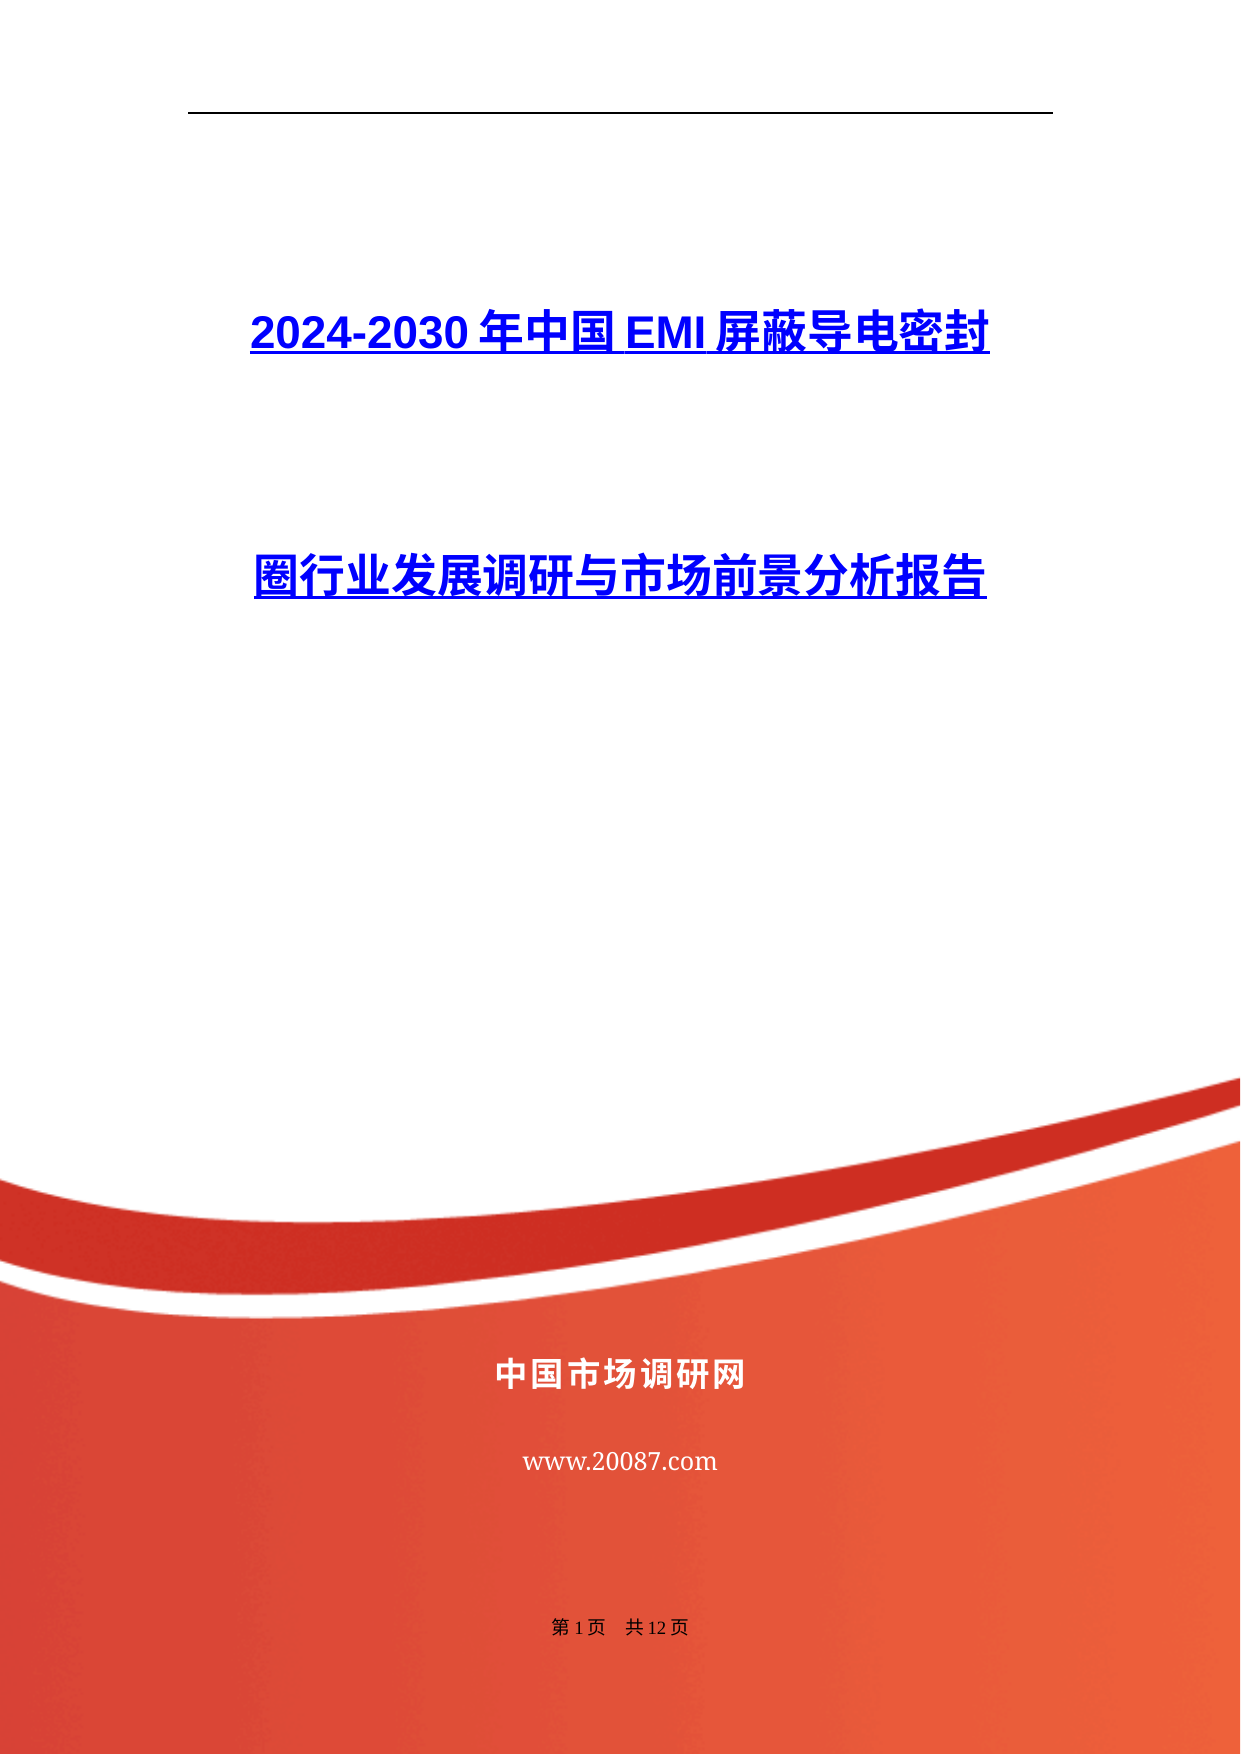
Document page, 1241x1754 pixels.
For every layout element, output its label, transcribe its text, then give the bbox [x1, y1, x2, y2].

table_header 2024-2030年中国EMI屏蔽导电密封圈行业发展调研与市场前景分析报告 [188, 207, 1053, 773]
text www.20087.com [187, 1428, 1053, 1493]
subtitle 中国市场调研网 [187, 1339, 1053, 1404]
picture [0, 1006, 1241, 1754]
